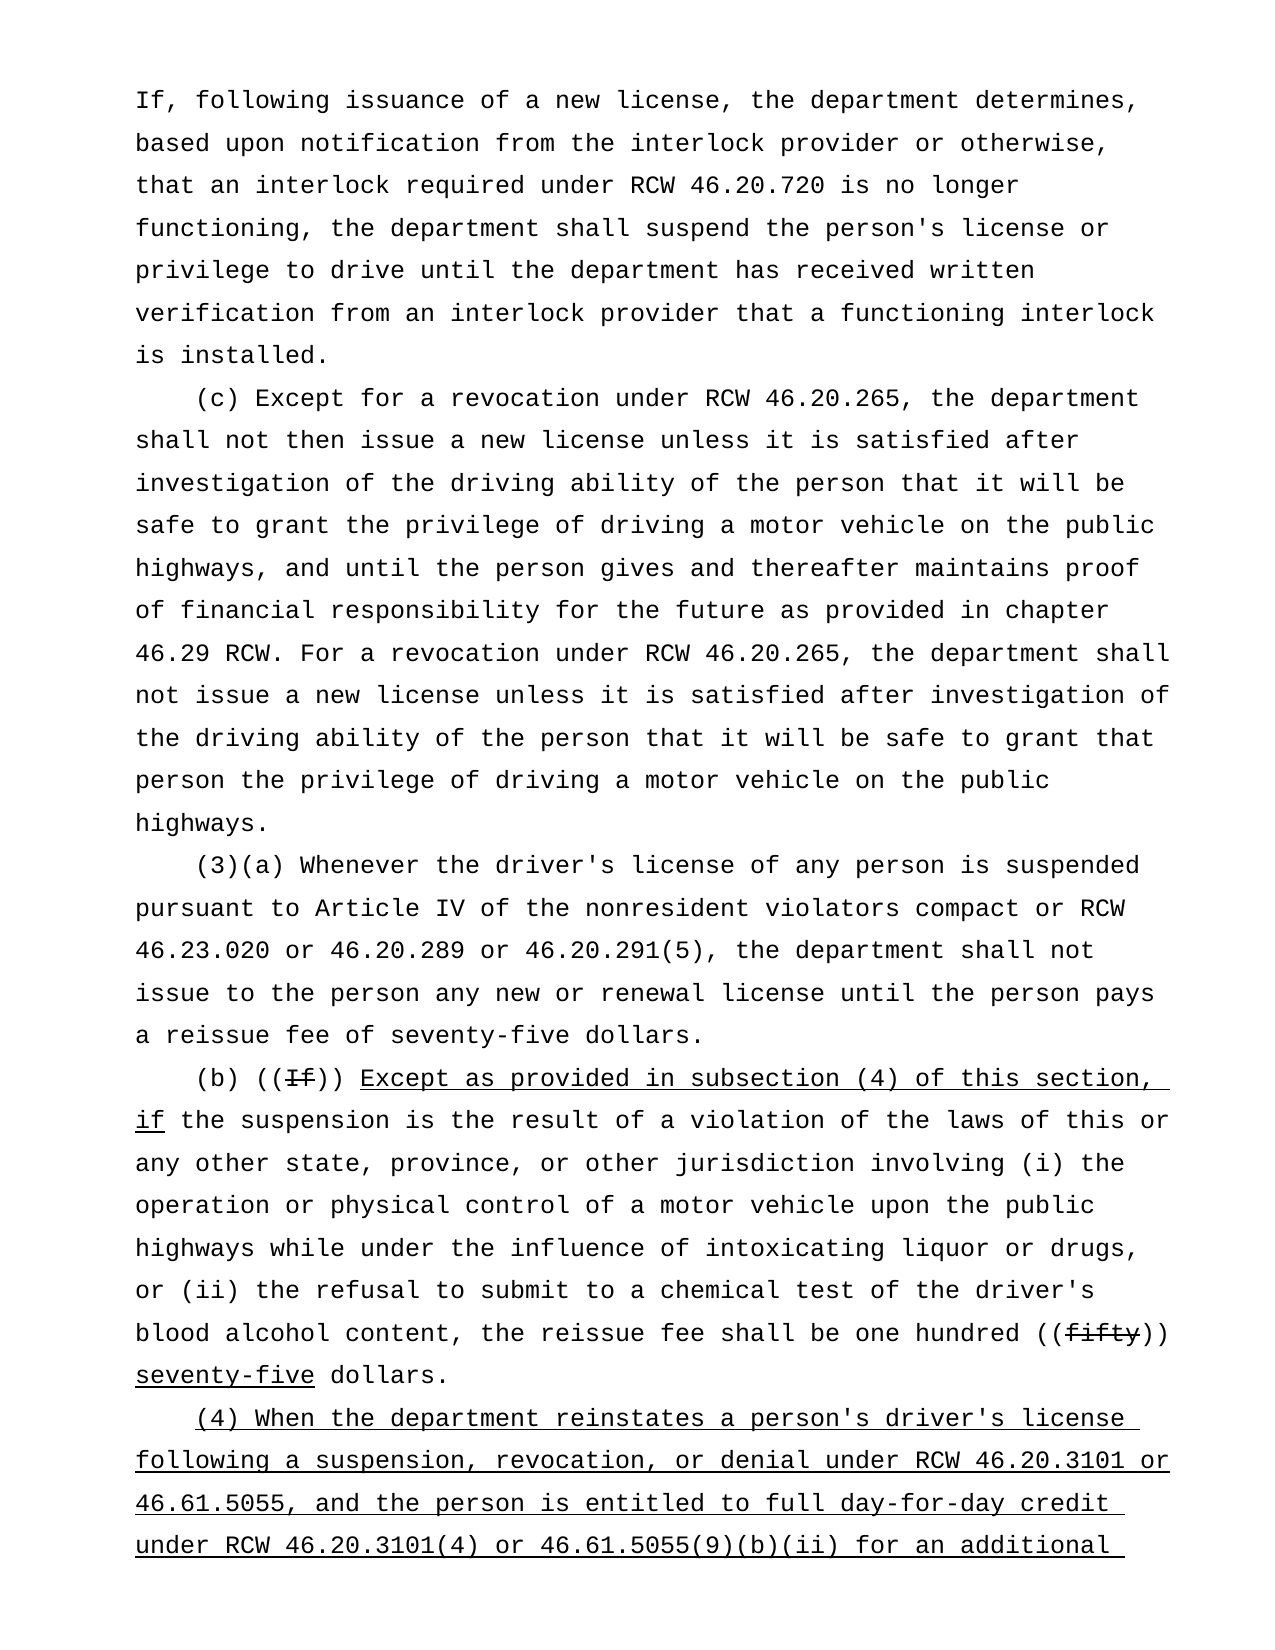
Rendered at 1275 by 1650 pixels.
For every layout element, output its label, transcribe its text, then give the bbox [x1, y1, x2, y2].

text (3)(a) Whenever the driver's license of any person is suspended pursuant to Article IV of the nonresident violators compact or RCW 46.23.020 or 46.20.289 or 46.20.291(5), the department shall not issue to the person any new or renewal license until the person pays a reissue fee of seventy-five dollars. [135, 840, 1170, 1052]
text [135, 75, 1170, 372]
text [135, 1473, 1170, 1562]
text (b) ((If)) Except as provided in subsection (4) of this section, if the suspension is the result of a violation of the laws of this or any other state, province, or other jurisdiction involving (i) the operation or physical control of a motor vehicle upon the public highways while under the influence of intoxicating liquor or drugs, or (ii) the refusal to submit to a chemical test of the driver's blood alcohol content, the reissue fee shall be one hundred ((fifty)) seventy-five dollars. [135, 1052, 1170, 1392]
text (c) Except for a revocation under RCW 46.20.265, the department shall not then issue a new license unless it is satisfied after investigation of the driving ability of the person that it will be safe to grant the privilege of driving a motor vehicle on the public highways, and until the person gives and thereafter maintains proof of financial responsibility for the future as provided in chapter 46.29 RCW. For a revocation under RCW 46.20.265, the department shall not issue a new license unless it is satisfied after investigation of the driving ability of the person that it will be safe to grant that person the privilege of driving a motor vehicle on the public highways. [135, 372, 1170, 840]
